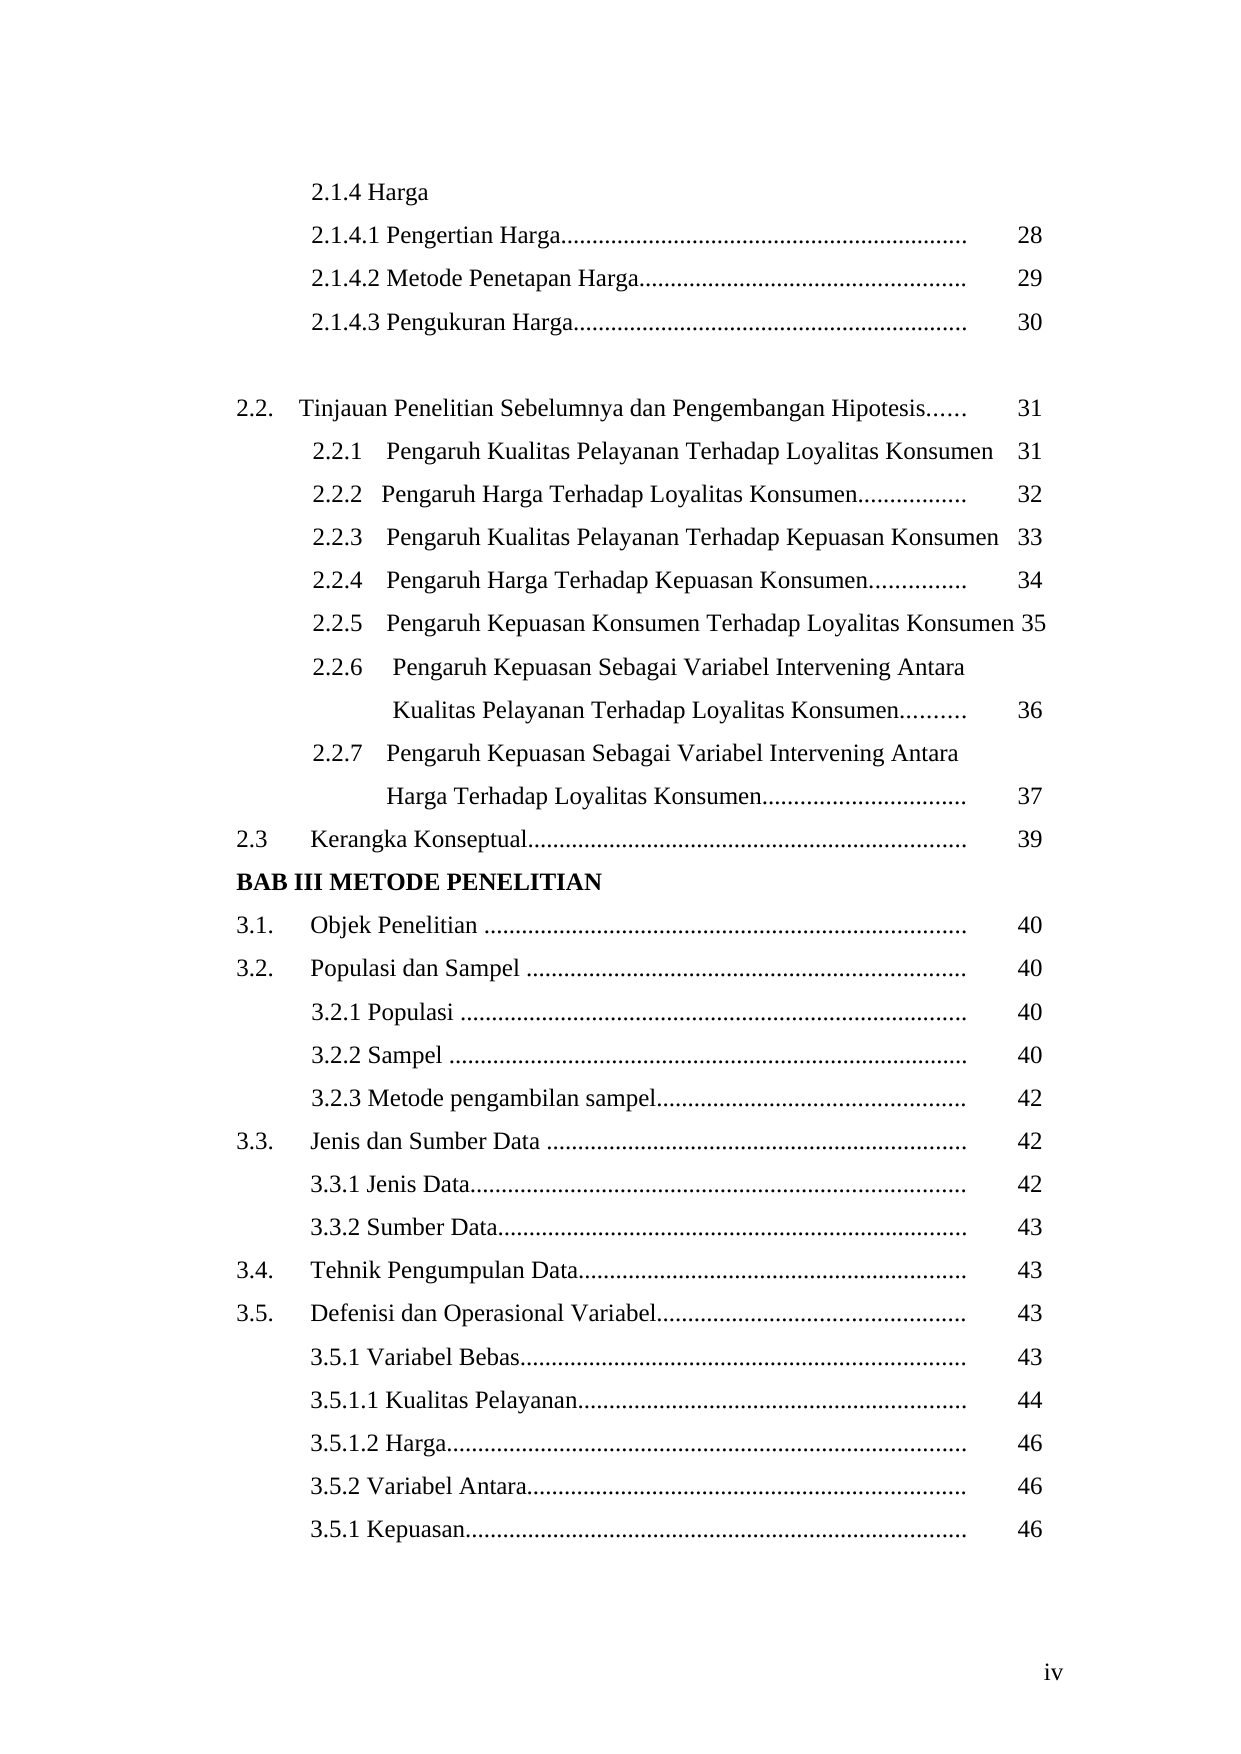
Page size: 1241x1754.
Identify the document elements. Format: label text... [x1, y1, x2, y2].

text 3.3.2 Sumber Data 43 [236, 1212, 1064, 1241]
text 2.1.4.3 Pengukuran Harga 30 [311, 307, 1064, 335]
text 2.2.6 Pengaruh Kepuasan Sebagai Variabel Intervening Antara [312, 652, 1064, 680]
text 2.2.5 Pengaruh Kepuasan Konsumen Terhadap Loyalitas Konsumen 35 [312, 608, 1064, 637]
text 2.2.4 Pengaruh Harga Terhadap Kepuasan Konsumen 34 [312, 565, 1064, 594]
text 3.2.2 Sampel 40 [311, 1040, 1064, 1068]
text 2.1.4.1 Pengertian Harga. 28 [311, 220, 1064, 249]
text 3.1. Objek Penelitian 40 [236, 910, 1064, 939]
text 2.2.7 Pengaruh Kepuasan Sebagai Variabel Intervening Antara [312, 738, 1064, 767]
text 3.5.1.2 Harga 46 [236, 1428, 1064, 1457]
text 2.2.1 Pengaruh Kualitas Pelayanan Terhadap Loyalitas Konsumen 31 [312, 436, 1064, 465]
text 3.5.1 Kepuasan 46 [236, 1514, 1064, 1543]
text Kualitas Pelayanan Terhadap Loyalitas Konsumen. 36 [312, 695, 1064, 723]
text 3.2.1 Populasi 40 [311, 997, 1064, 1025]
text 2.3 Kerangka Konseptual 39 [236, 824, 1064, 853]
text 3.5.1.1 Kualitas Pelayanan 44 [236, 1385, 1064, 1413]
text 2.2. Tinjauan Penelitian Sebelumnya dan Pengembangan Hipotesis 31 [236, 393, 1064, 422]
text 2.1.4.2 Metode Penetapan Harga 29 [311, 263, 1064, 292]
text 2.2.2 Pengaruh Harga Terhadap Loyalitas Konsumen 32 [312, 479, 1064, 508]
text 3.4. Tehnik Pengumpulan Data 43 [236, 1255, 1064, 1284]
text 3.5.1 Variabel Bebas 43 [236, 1342, 1064, 1370]
text 3.2.3 Metode pengambilan sampel 42 [311, 1083, 1064, 1112]
text 2.1.4 Harga [311, 177, 1064, 206]
text Harga Terhadap Loyalitas Konsumen. 37 [312, 781, 1064, 810]
text 3.3. Jenis dan Sumber Data 42 [236, 1126, 1064, 1155]
text 3.5.2 Variabel Antara 46 [236, 1471, 1064, 1500]
text 3.2. Populasi dan Sampel 40 [236, 953, 1064, 982]
text 2.2.3 Pengaruh Kualitas Pelayanan Terhadap Kepuasan Konsumen 33 [312, 522, 1064, 551]
text 3.5. Defenisi dan Operasional Variabel 43 [236, 1298, 1064, 1327]
text BAB III METODE PENELITIAN [236, 867, 1064, 896]
text 3.3.1 Jenis Data 42 [236, 1169, 1064, 1198]
